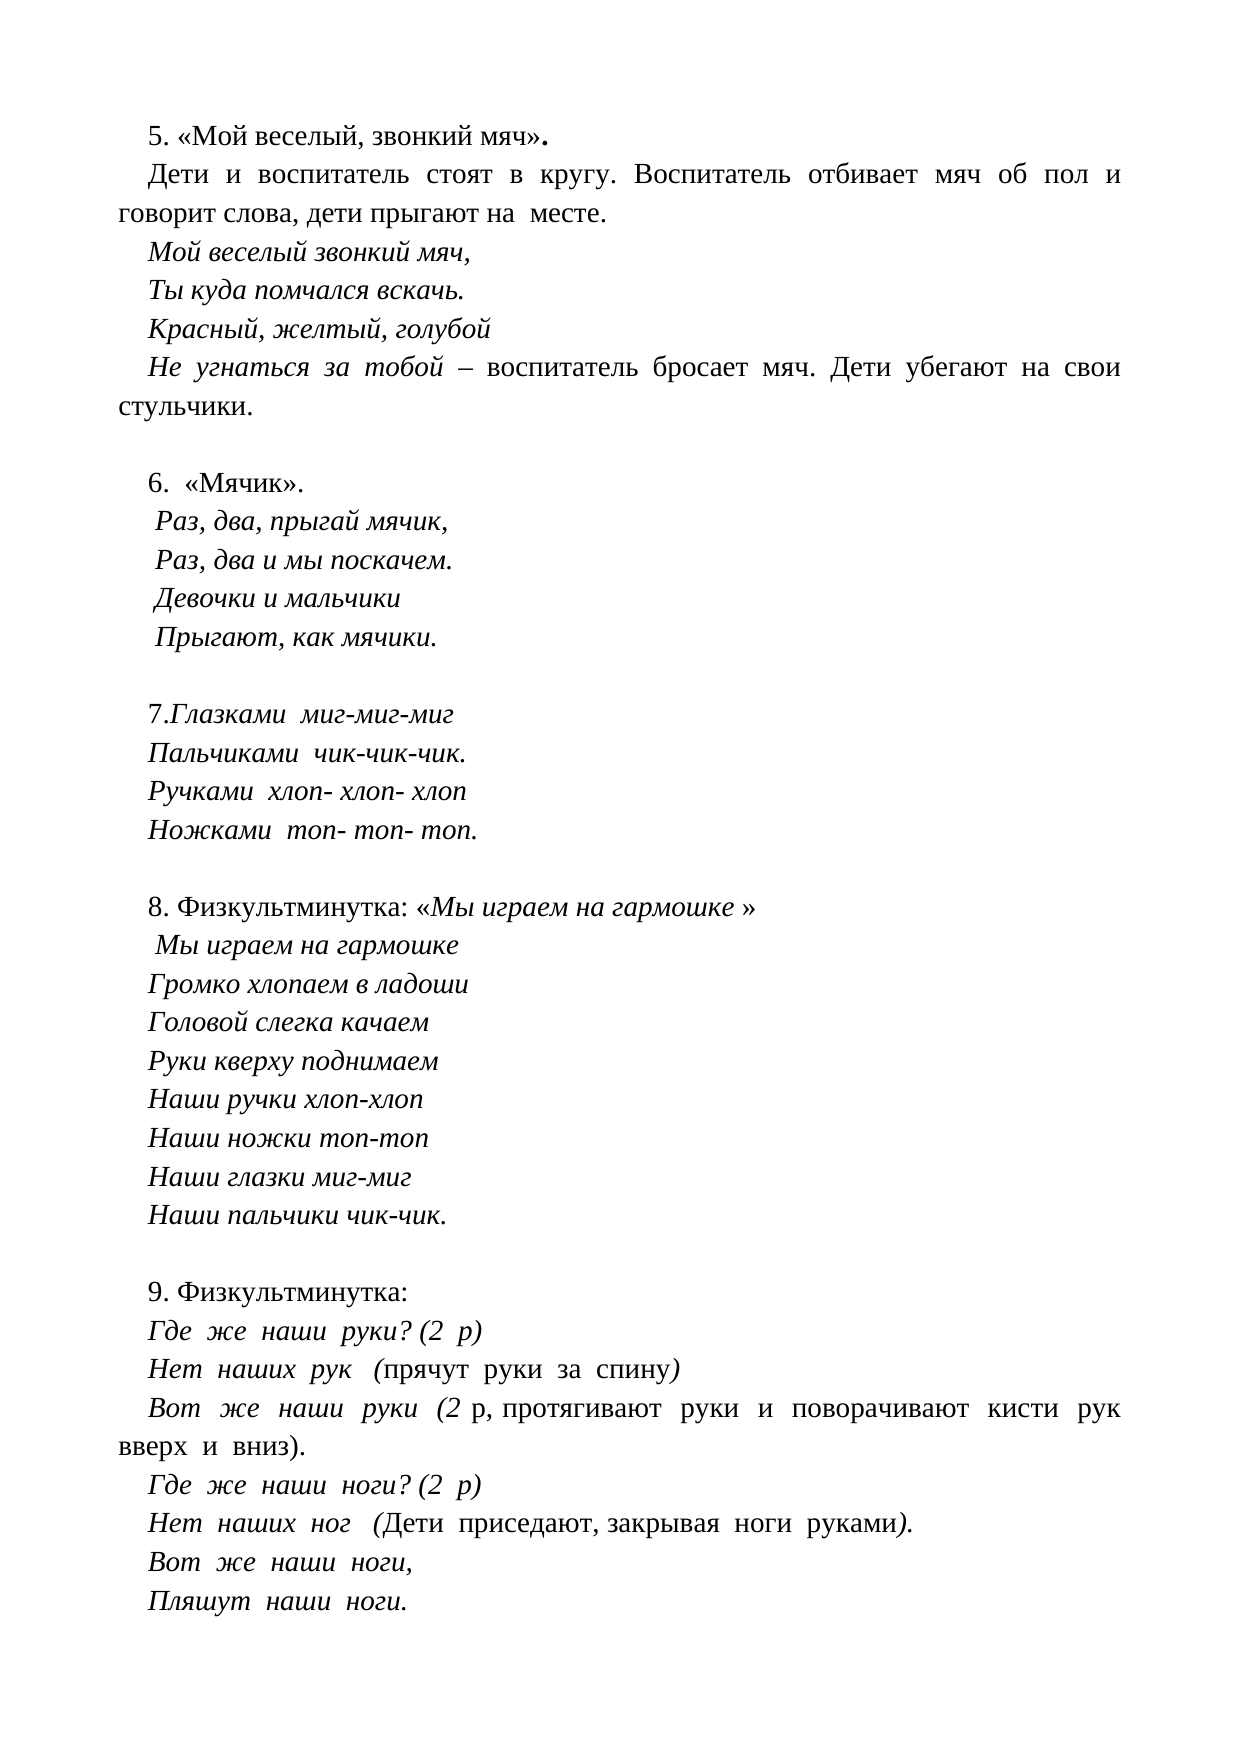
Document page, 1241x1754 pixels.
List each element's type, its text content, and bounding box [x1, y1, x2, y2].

text 5. «Мой веселый, звонкий мяч». [118, 118, 1122, 152]
list Руки кверху поднимаем [118, 1043, 1122, 1077]
list Наши ножки топ-топ [118, 1120, 1122, 1154]
list Ручками хлоп- хлоп- хлоп [118, 773, 1122, 807]
text Нет наших ног (Дети приседают, закрывая ноги руками). [118, 1506, 1122, 1539]
list Наши пальчики чик-чик. [118, 1197, 1122, 1231]
list Пальчиками чик-чик-чик. [118, 735, 1122, 768]
text 9. Физкультминутка: [118, 1274, 1122, 1308]
list Раз, два, прыгай мячик, [118, 503, 1122, 537]
text Пляшут наши ноги. [118, 1583, 1122, 1616]
text Вот же наши ноги, [118, 1544, 1122, 1578]
list 7.Глазками миг-миг-миг [118, 696, 1122, 730]
list Мы играем на гармошке [118, 927, 1122, 961]
list Раз, два и мы поскачем. [118, 542, 1122, 576]
text Где же наши руки? (2 р) [118, 1313, 1122, 1346]
list 8. Физкультминутка: «Мы играем на гармошке » [118, 889, 1122, 922]
text Ты куда помчался вскачь. [118, 272, 1122, 306]
text Мой веселый звонкий мяч, [118, 234, 1122, 267]
list Наши глазки миг-миг [118, 1159, 1122, 1192]
list Наши ручки хлоп-хлоп [118, 1082, 1122, 1115]
text Красный, желтый, голубой [118, 311, 1122, 344]
text Нет наших рук (прячут руки за спину) [118, 1351, 1122, 1385]
list Головой слегка качаем [118, 1004, 1122, 1038]
text Вот же наши руки (2 р, протягивают руки и поворачивают кисти рук вверх и вниз). [118, 1390, 1122, 1462]
text Где же наши ноги? (2 р) [118, 1467, 1122, 1501]
list Громко хлопаем в ладоши [118, 966, 1122, 999]
text Дети и воспитатель стоят в кругу. Воспитатель отбивает мяч об пол и говорит слова, дети прыгают на месте. [118, 157, 1122, 229]
text Не угнаться за тобой – воспитатель бросает мяч. Дети убегают на свои стульчики. [118, 349, 1122, 421]
text 6. «Мячик». [118, 465, 1122, 498]
list Прыгают, как мячики. [118, 619, 1122, 653]
list Девочки и мальчики [118, 581, 1122, 614]
list Ножками топ- топ- топ. [118, 812, 1122, 845]
